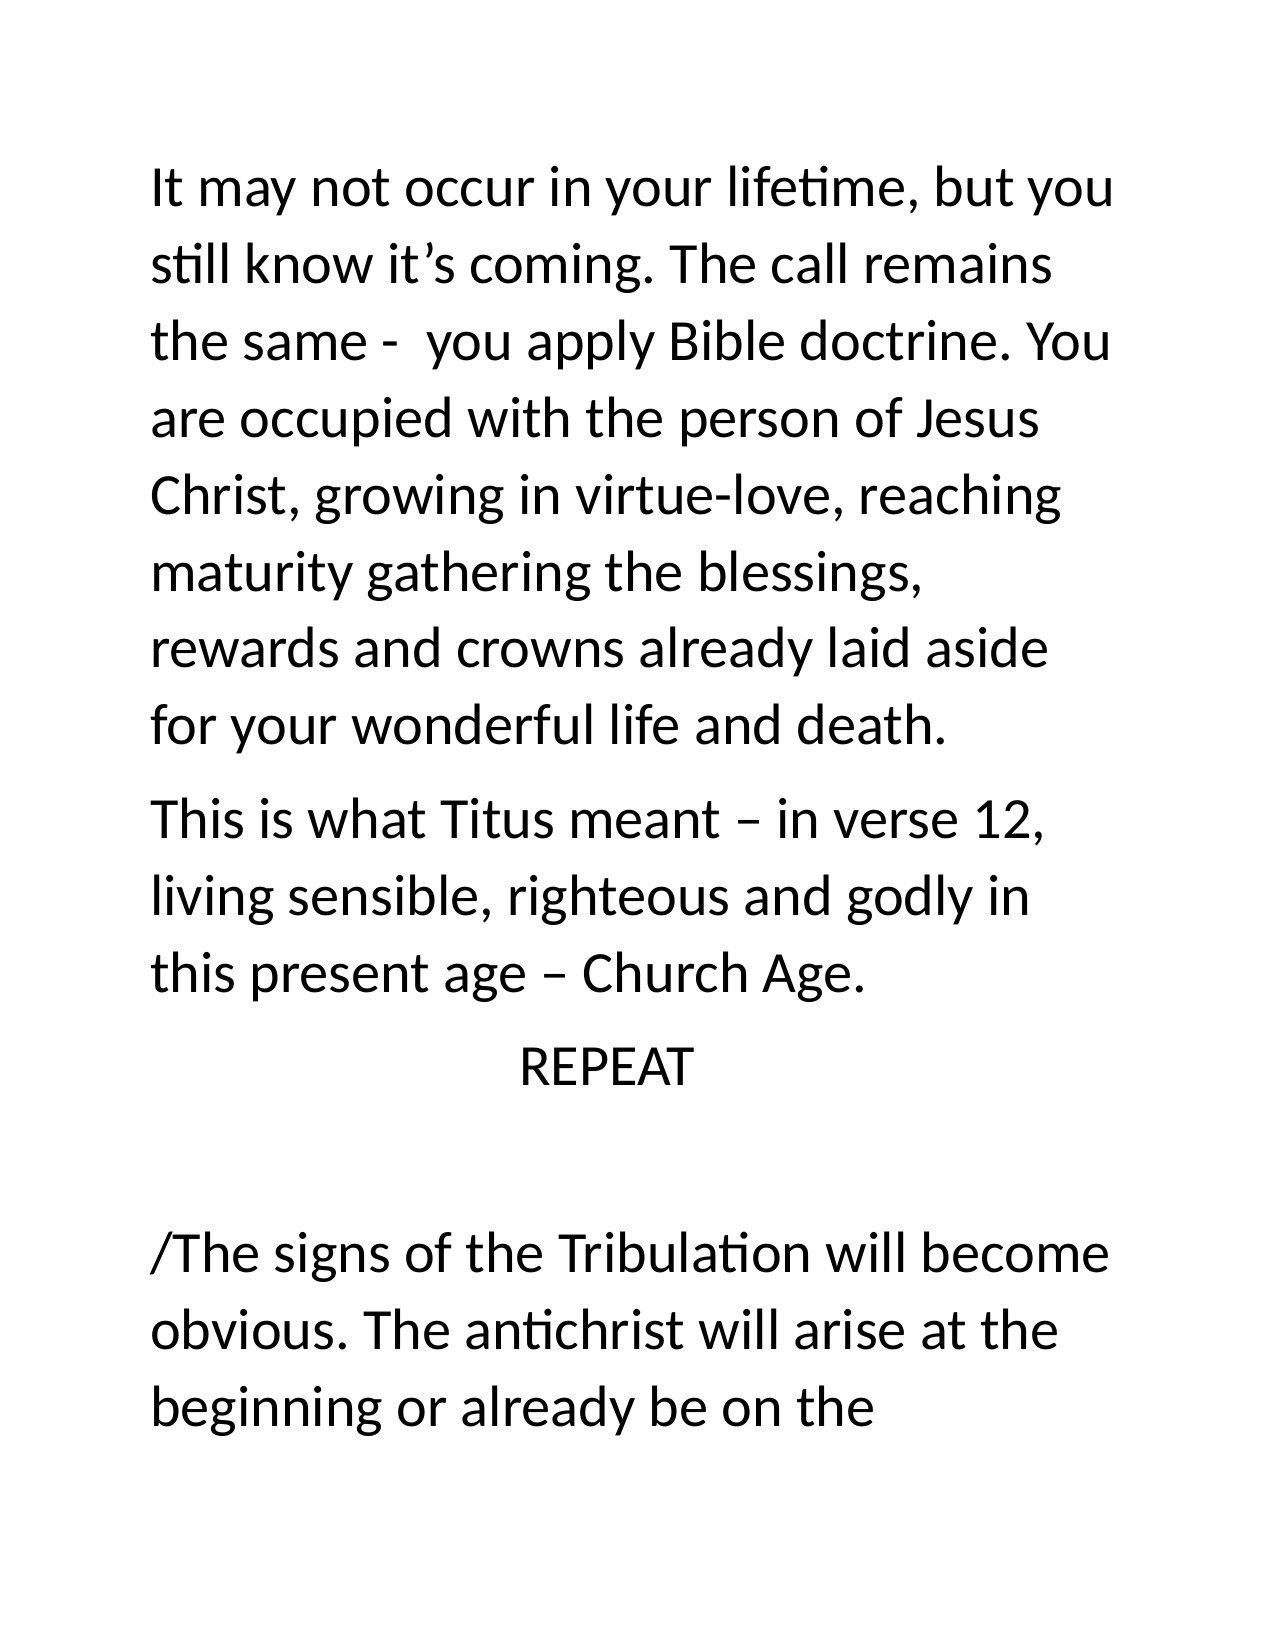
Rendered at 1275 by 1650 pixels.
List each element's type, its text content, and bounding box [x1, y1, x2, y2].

text REPEAT [150, 1029, 1125, 1100]
text This is what Titus meant – in verse 12, living sensible, righteous and godly in this present age – Church Age. [150, 782, 1125, 1007]
text It may not occur in your lifetime, but you still know it’s coming. The call remains the same - you apply Bible doctrine. You are occupied with the person of Jesus Christ, growing in virtue-love, reaching maturity gathering the blessings, rewards and crowns already laid aside for your wonderful life and death. [150, 150, 1125, 759]
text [150, 1216, 1125, 1441]
